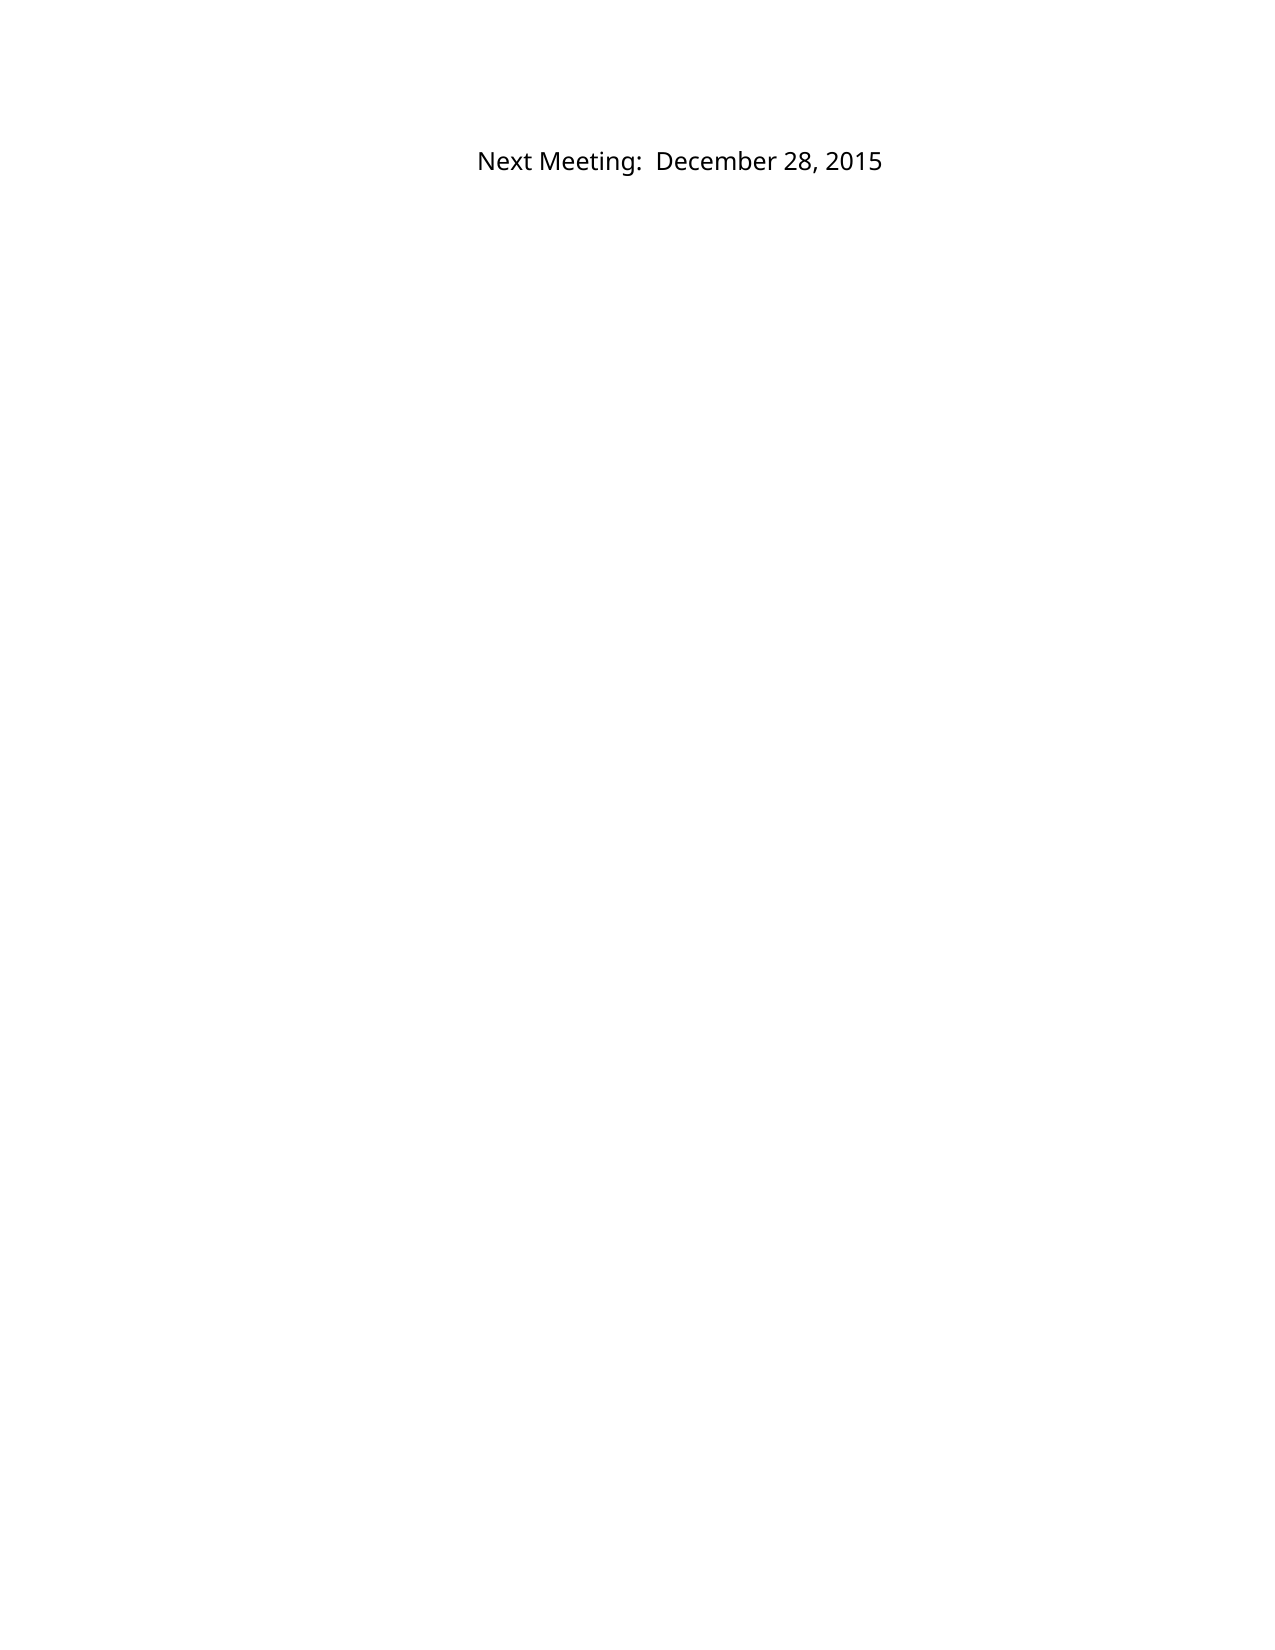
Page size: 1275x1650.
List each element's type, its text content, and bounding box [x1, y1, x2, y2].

list Next Meeting: December 28, 2015 [159, 143, 1200, 177]
